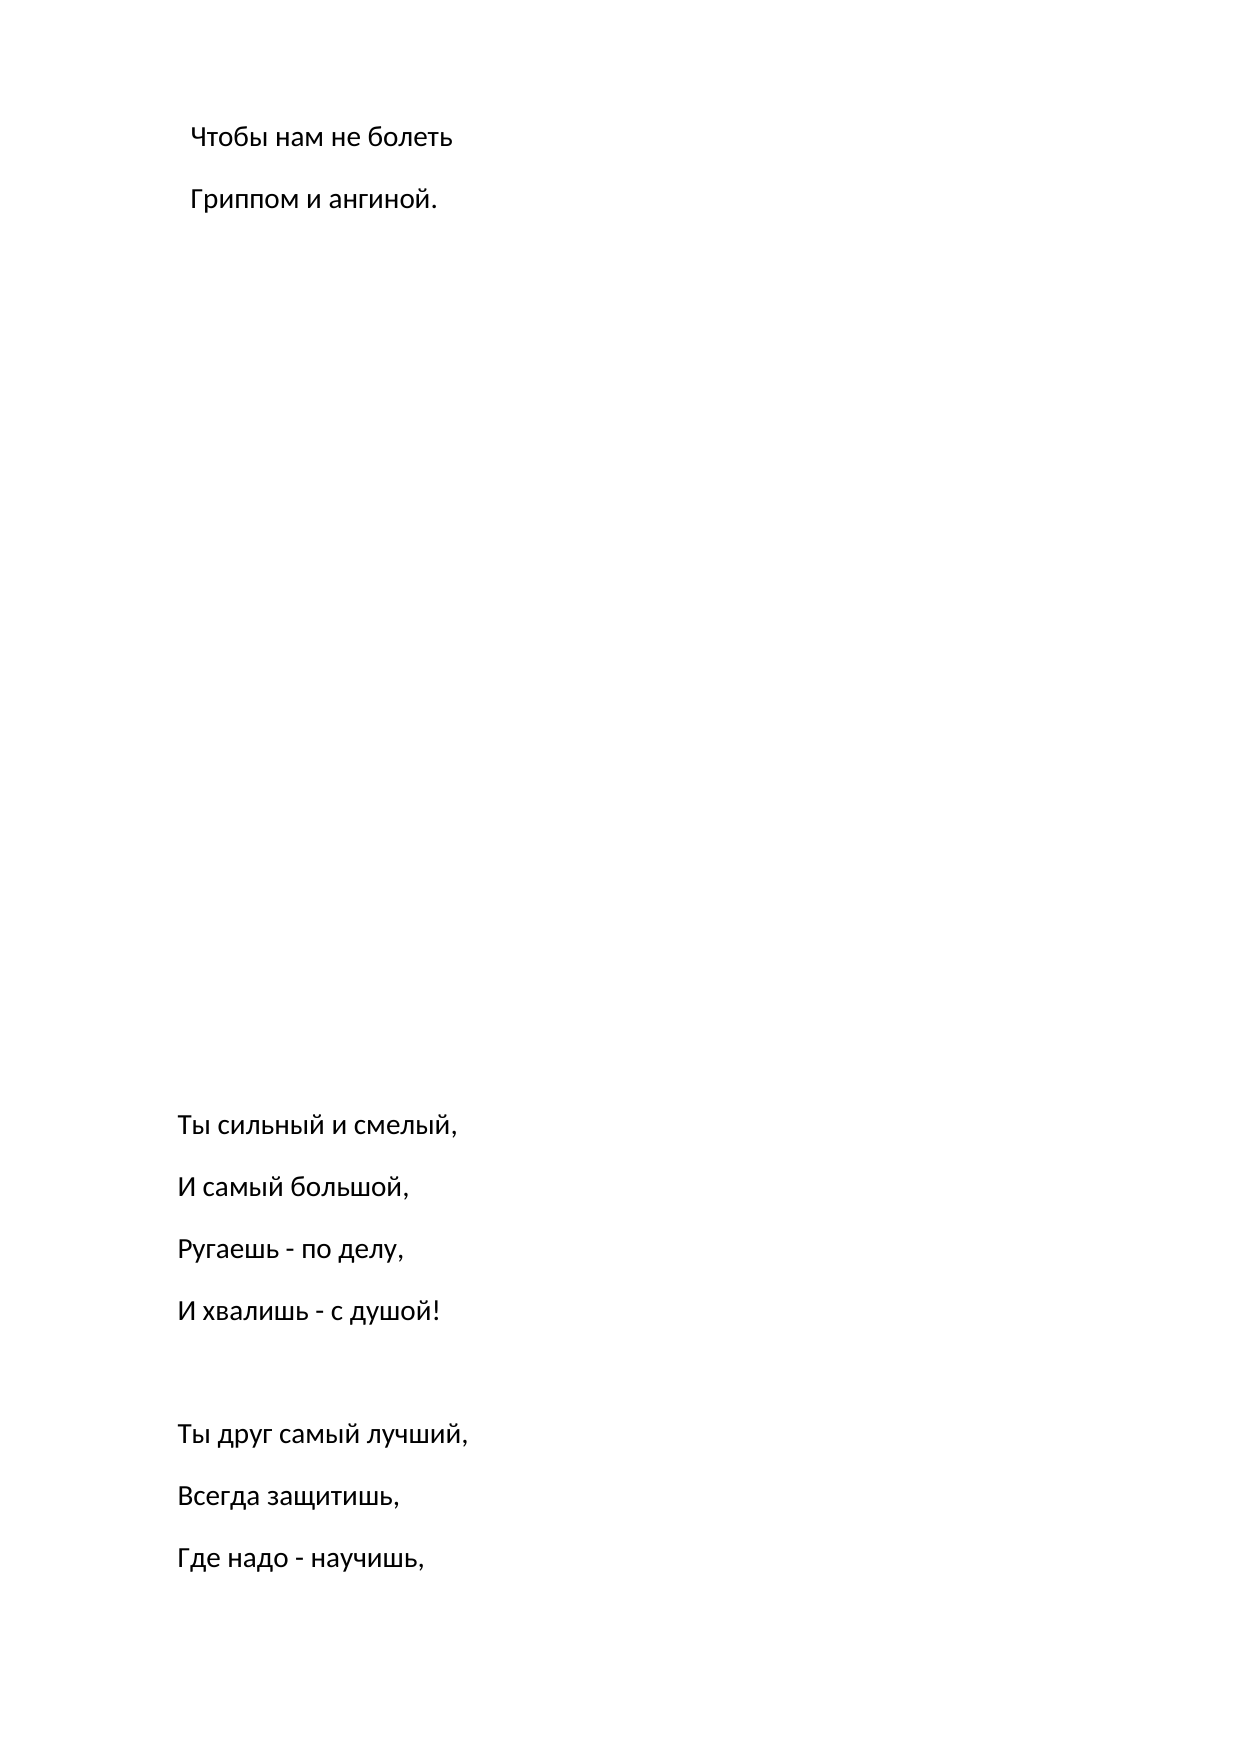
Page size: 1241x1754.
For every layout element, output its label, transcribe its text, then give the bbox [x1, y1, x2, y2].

text И самый большой, [177, 1168, 1152, 1204]
text Всегда защитишь, [177, 1477, 1152, 1513]
text Ругаешь - по делу, [177, 1230, 1152, 1266]
text И хвалишь - с душой! [177, 1292, 1152, 1327]
text Где надо - научишь, [177, 1539, 1152, 1574]
text Ты друг самый лучший, [177, 1415, 1152, 1451]
text Ты сильный и смелый, [177, 1106, 1152, 1142]
text Чтобы нам не болеть [177, 118, 1152, 154]
text Гриппом и ангиной. [177, 180, 1152, 216]
